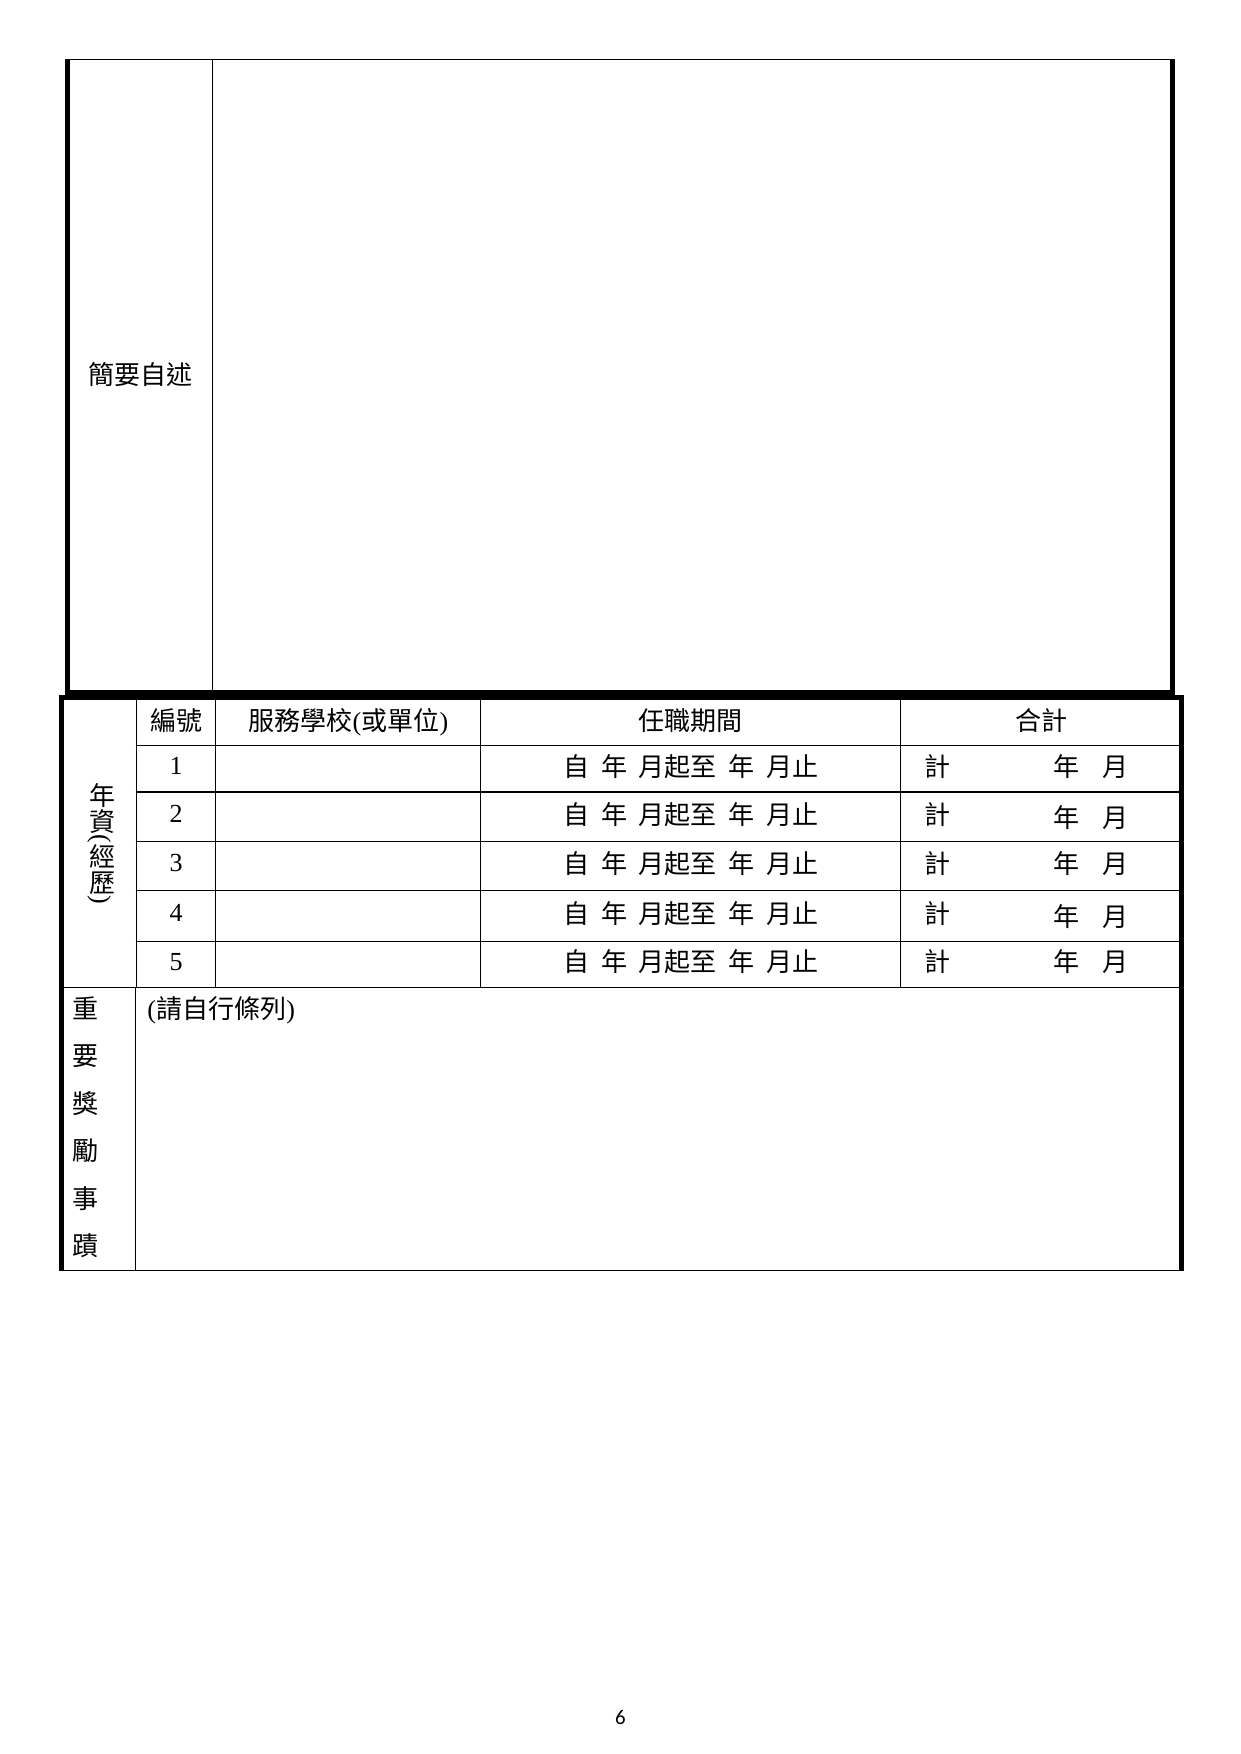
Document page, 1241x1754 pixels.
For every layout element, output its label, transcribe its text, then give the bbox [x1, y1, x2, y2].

table_cell 自 年 月起至 年 月止 [481, 891, 900, 941]
table_cell 1 [137, 746, 215, 791]
table_cell 年 月 [974, 793, 1179, 841]
table_cell [216, 942, 480, 987]
table_header 任職期間 [481, 700, 900, 745]
table_header 編號 [137, 700, 215, 745]
table_cell [213, 60, 1170, 690]
table_cell 計 [901, 793, 974, 841]
table_cell 年 月 [974, 842, 1179, 889]
table_cell [216, 842, 480, 889]
table_cell 5 [137, 942, 215, 987]
table_cell 自 年 月起至 年 月止 [481, 793, 900, 841]
table_cell [216, 891, 480, 941]
table_cell 重要獎勵事蹟 [64, 988, 135, 1270]
table_cell [216, 746, 480, 791]
table_cell 4 [137, 891, 215, 941]
table_cell [216, 793, 480, 841]
table_cell (請自行條列) [136, 988, 1179, 1270]
table_cell 3 [137, 842, 215, 889]
table_cell 計 [901, 942, 974, 987]
table_cell 年 月 [974, 942, 1179, 987]
table_cell 自 年 月起至 年 月止 [481, 942, 900, 987]
table_header 合計 [901, 700, 1179, 745]
table_header 年資(經歷) [64, 700, 136, 987]
table_cell 計 [901, 842, 974, 889]
table_header 服務學校(或單位) [216, 700, 480, 745]
table_cell 年 月 [974, 746, 1179, 791]
table_cell 年 月 [974, 891, 1179, 941]
table_cell 計 [901, 746, 974, 791]
table_cell 2 [137, 793, 215, 841]
table_cell 自 年 月起至 年 月止 [481, 842, 900, 889]
table_cell 計 [901, 891, 974, 941]
table_cell 自 年 月起至 年 月止 [481, 746, 900, 791]
table_cell 簡要自述 [70, 60, 212, 690]
